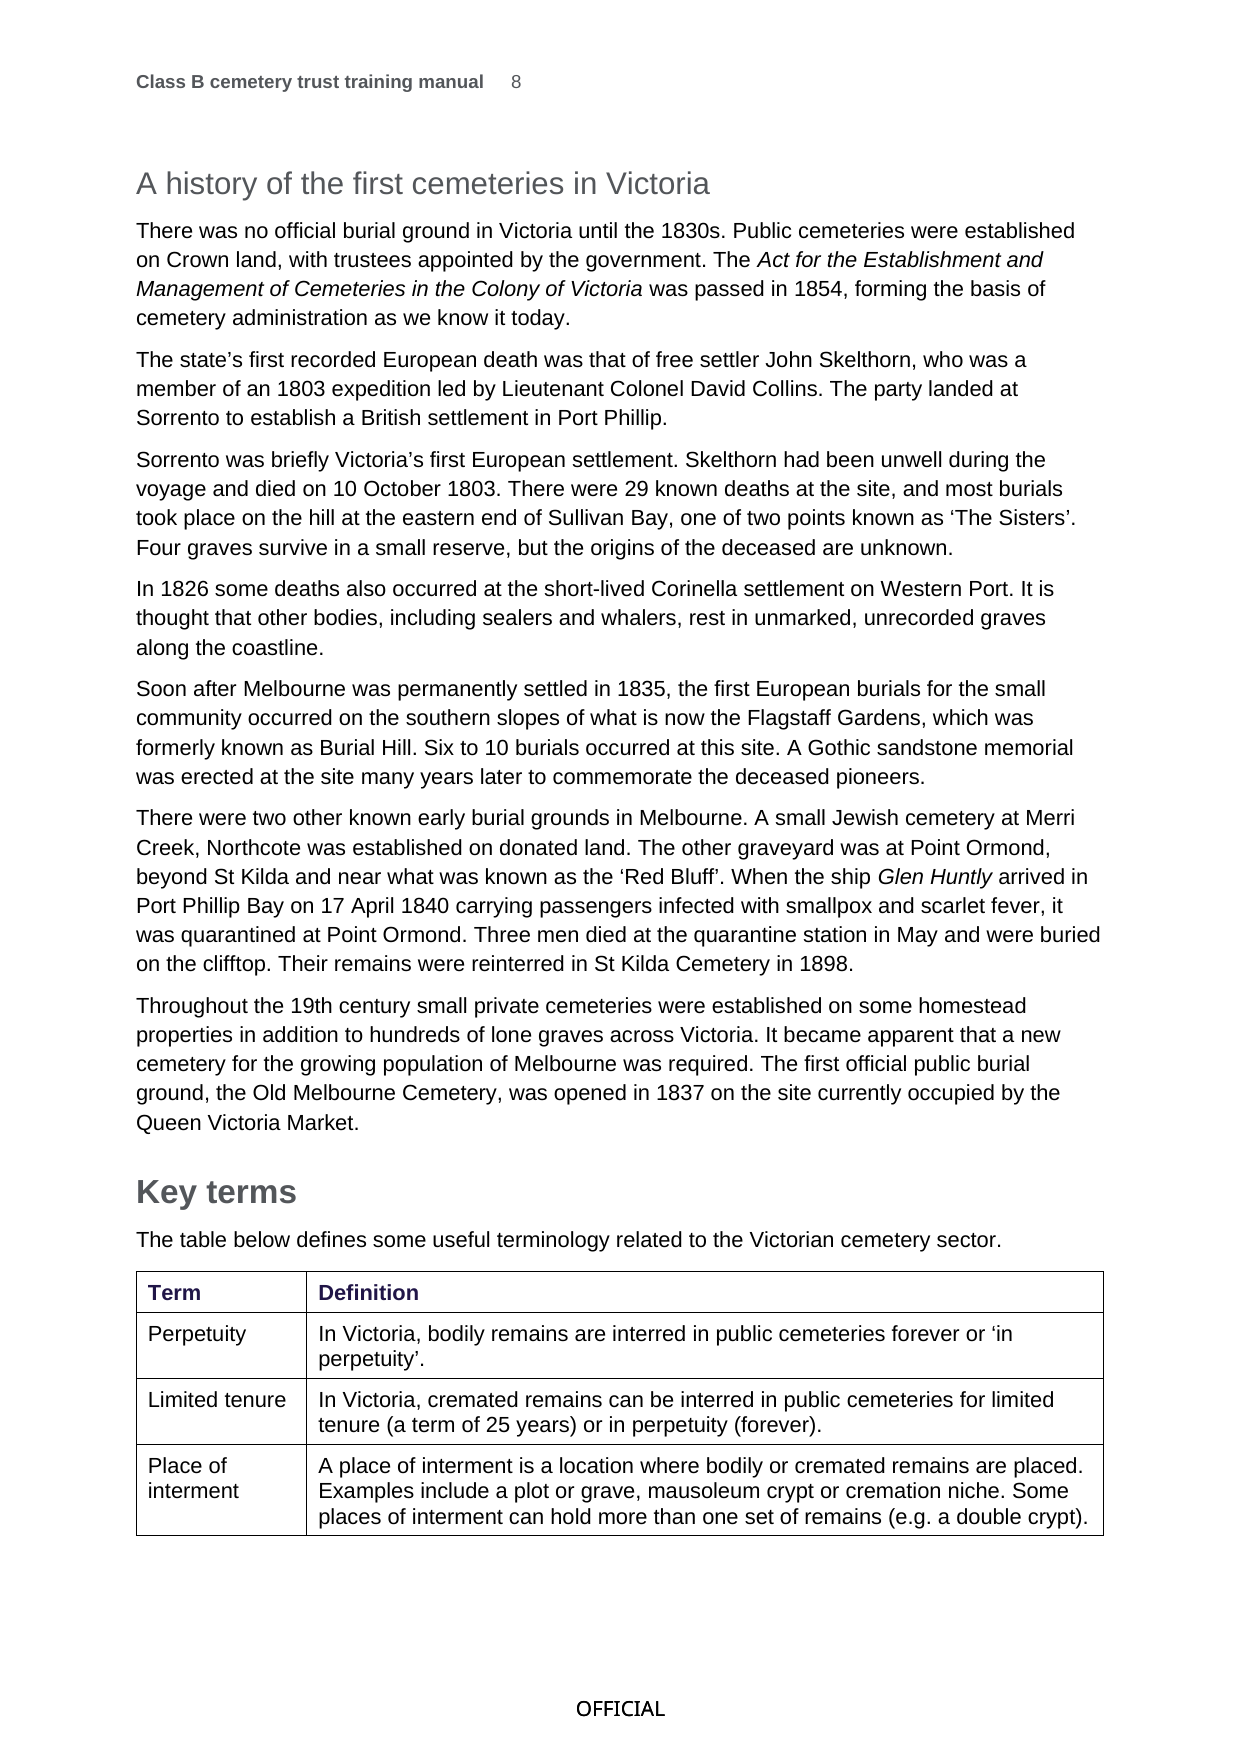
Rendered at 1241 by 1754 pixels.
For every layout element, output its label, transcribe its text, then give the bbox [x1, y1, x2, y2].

text Sorrento was briefly Victoria’s first European settlement. Skelthorn had been unwell during the voyage and died on 10 October 1803. There were 29 known deaths at the site, and most burials took place on the hill at the eastern end of Sullivan Bay, one of two points known as ‘The Sisters’. Four graves survive in a small reserve, but the origins of the deceased are unknown. [136, 443, 1104, 559]
text The state’s first recorded European death was that of free settler John Skelthorn, who was a member of an 1803 expedition led by Lieutenant Colonel David Collins. The party landed at Sorrento to establish a British settlement in Port Phillip. [136, 343, 1104, 430]
table_cell A place of interment is a location where bodily or cremated remains are placed. Examples include a plot or grave, mausoleum crypt or cremation niche. Some places of interment can hold more than one set of remains (e.g. a double crypt). [307, 1445, 1103, 1535]
table_cell Place of interment [137, 1445, 306, 1535]
table_cell Limited tenure [137, 1379, 306, 1444]
text Throughout the 19th century small private cemeteries were established on some homestead properties in addition to hundreds of lone graves across Victoria. It became apparent that a new cemetery for the growing population of Melbourne was required. The first official public burial ground, the Old Melbourne Cemetery, was opened in 1837 on the site currently occupied by the Queen Victoria Market. [136, 989, 1104, 1134]
text In 1826 some deaths also occurred at the short-lived Corinella settlement on Western Port. It is thought that other bodies, including sealers and whalers, rest in unmarked, unrecorded graves along the coastline. [136, 572, 1104, 659]
table_header Definition [307, 1272, 1103, 1312]
table_cell In Victoria, cremated remains can be interred in public cemeteries for limited tenure (a term of 25 years) or in perpetuity (forever). [307, 1379, 1103, 1444]
table_cell Perpetuity [137, 1313, 306, 1378]
text Soon after Melbourne was permanently settled in 1835, the first European burials for the small community occurred on the southern slopes of what is now the Flagstaff Gardens, which was formerly known as Burial Hill. Six to 10 burials occurred at this site. A Gothic sandstone memorial was erected at the site many years later to commemorate the deceased pioneers. [136, 672, 1104, 789]
table_header Term [137, 1272, 306, 1312]
text The table below defines some useful terminology related to the Victorian cemetery sector. [136, 1223, 1104, 1252]
subtitle A history of the first cemeteries in Victoria [136, 165, 1104, 201]
table_cell In Victoria, bodily remains are interred in public cemeteries forever or ‘in perpetuity’. [307, 1313, 1103, 1378]
subtitle Key terms [136, 1172, 1104, 1211]
text There were two other known early burial grounds in Melbourne. A small Jewish cemetery at Merri Creek, Northcote was established on donated land. The other graveyard was at Point Ormond, beyond St Kilda and near what was known as the ‘Red Bluff’. When the ship Glen Huntly arrived in Port Phillip Bay on 17 April 1840 carrying passengers infected with smallpox and scarlet fever, it was quarantined at Point Ormond. Three men died at the quarantine station in May and were buried on the clifftop. Their remains were reinterred in St Kilda Cemetery in 1898. [136, 801, 1104, 976]
text There was no official burial ground in Victoria until the 1830s. Public cemeteries were established on Crown land, with trustees appointed by the government. The Act for the Establishment and Management of Cemeteries in the Colony of Victoria was passed in 1854, forming the basis of cemetery administration as we know it today. [136, 214, 1104, 330]
